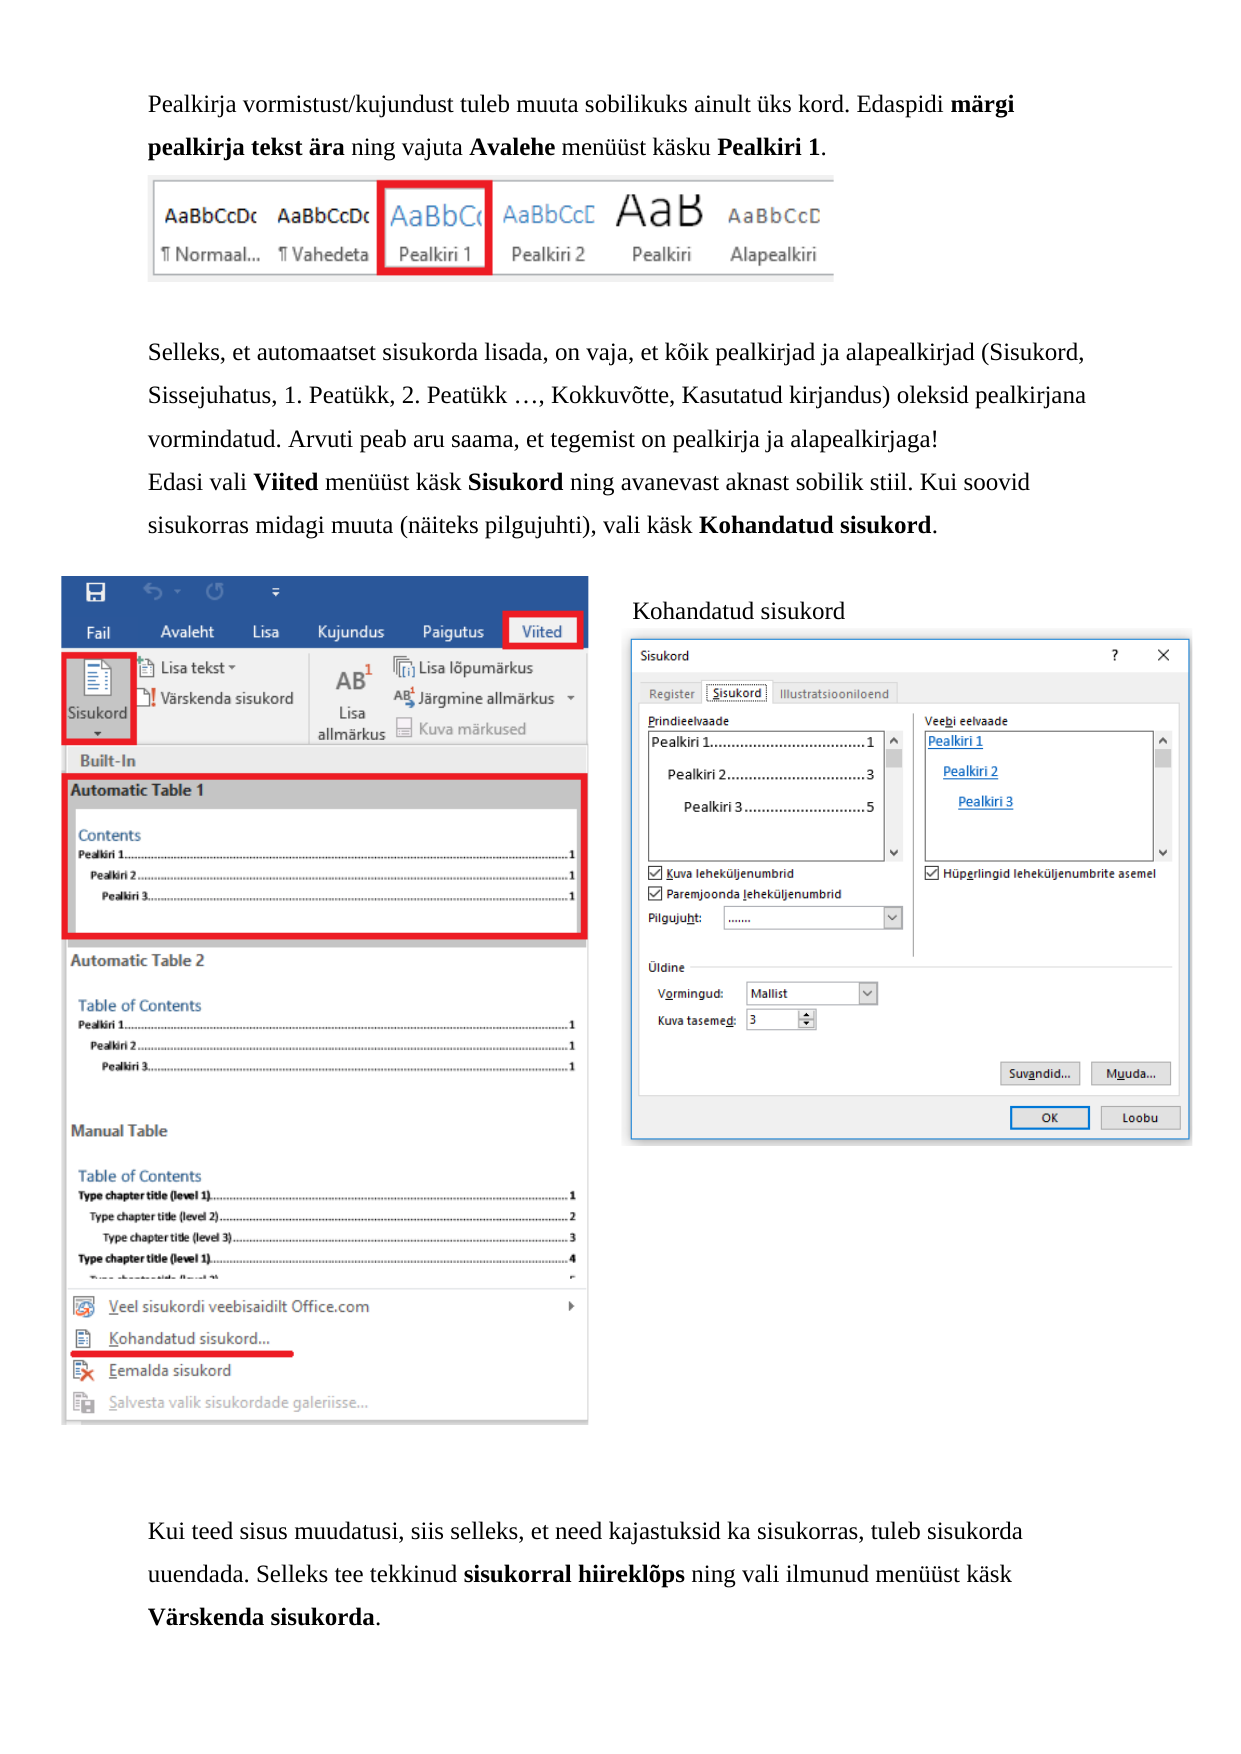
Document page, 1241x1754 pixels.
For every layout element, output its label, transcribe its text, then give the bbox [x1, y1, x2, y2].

text Selleks, et automaatset sisukorda lisada, on vaja, et kõik pealkirjad ja alapealkirjad (Sisukord, Sissejuhatus, 1. Peatükk, 2. Peatükk …, Kokkuvõtte, Kasutatud kirjandus) oleksid pealkirjana vormindatud. Arvuti peab aru saama, et tegemist on pealkirja ja alapealkirjaga! [148, 337, 1107, 452]
text Edasi vali Viited menüüst käsk Sisukord ning avanevast aknast sobilik stiil. Kui soovid sisukorras midagi muuta (näiteks pilgujuhti), vali käsk Kohandatud sisukord. [148, 467, 1107, 539]
picture [147, 175, 834, 282]
picture [620, 628, 1192, 1144]
text Kui teed sisus muudatusi, siis selleks, et need kajastuksid ka sisukorras, tuleb sisukorda uuendada. Selleks tee tekkinud sisukorral hiireklõps ning vali ilmunud menüüst käsk Värskenda sisukorda. [148, 1516, 1107, 1631]
picture [60, 576, 588, 1423]
text Pealkirja vormistust/kujundust tuleb muuta sobilikuks ainult üks kord. Edaspidi märgi pealkirja tekst ära ning vajuta Avalehe menüüst käsku Pealkiri 1. [148, 89, 1107, 161]
text Kohandatud sisukord [588, 596, 1107, 625]
